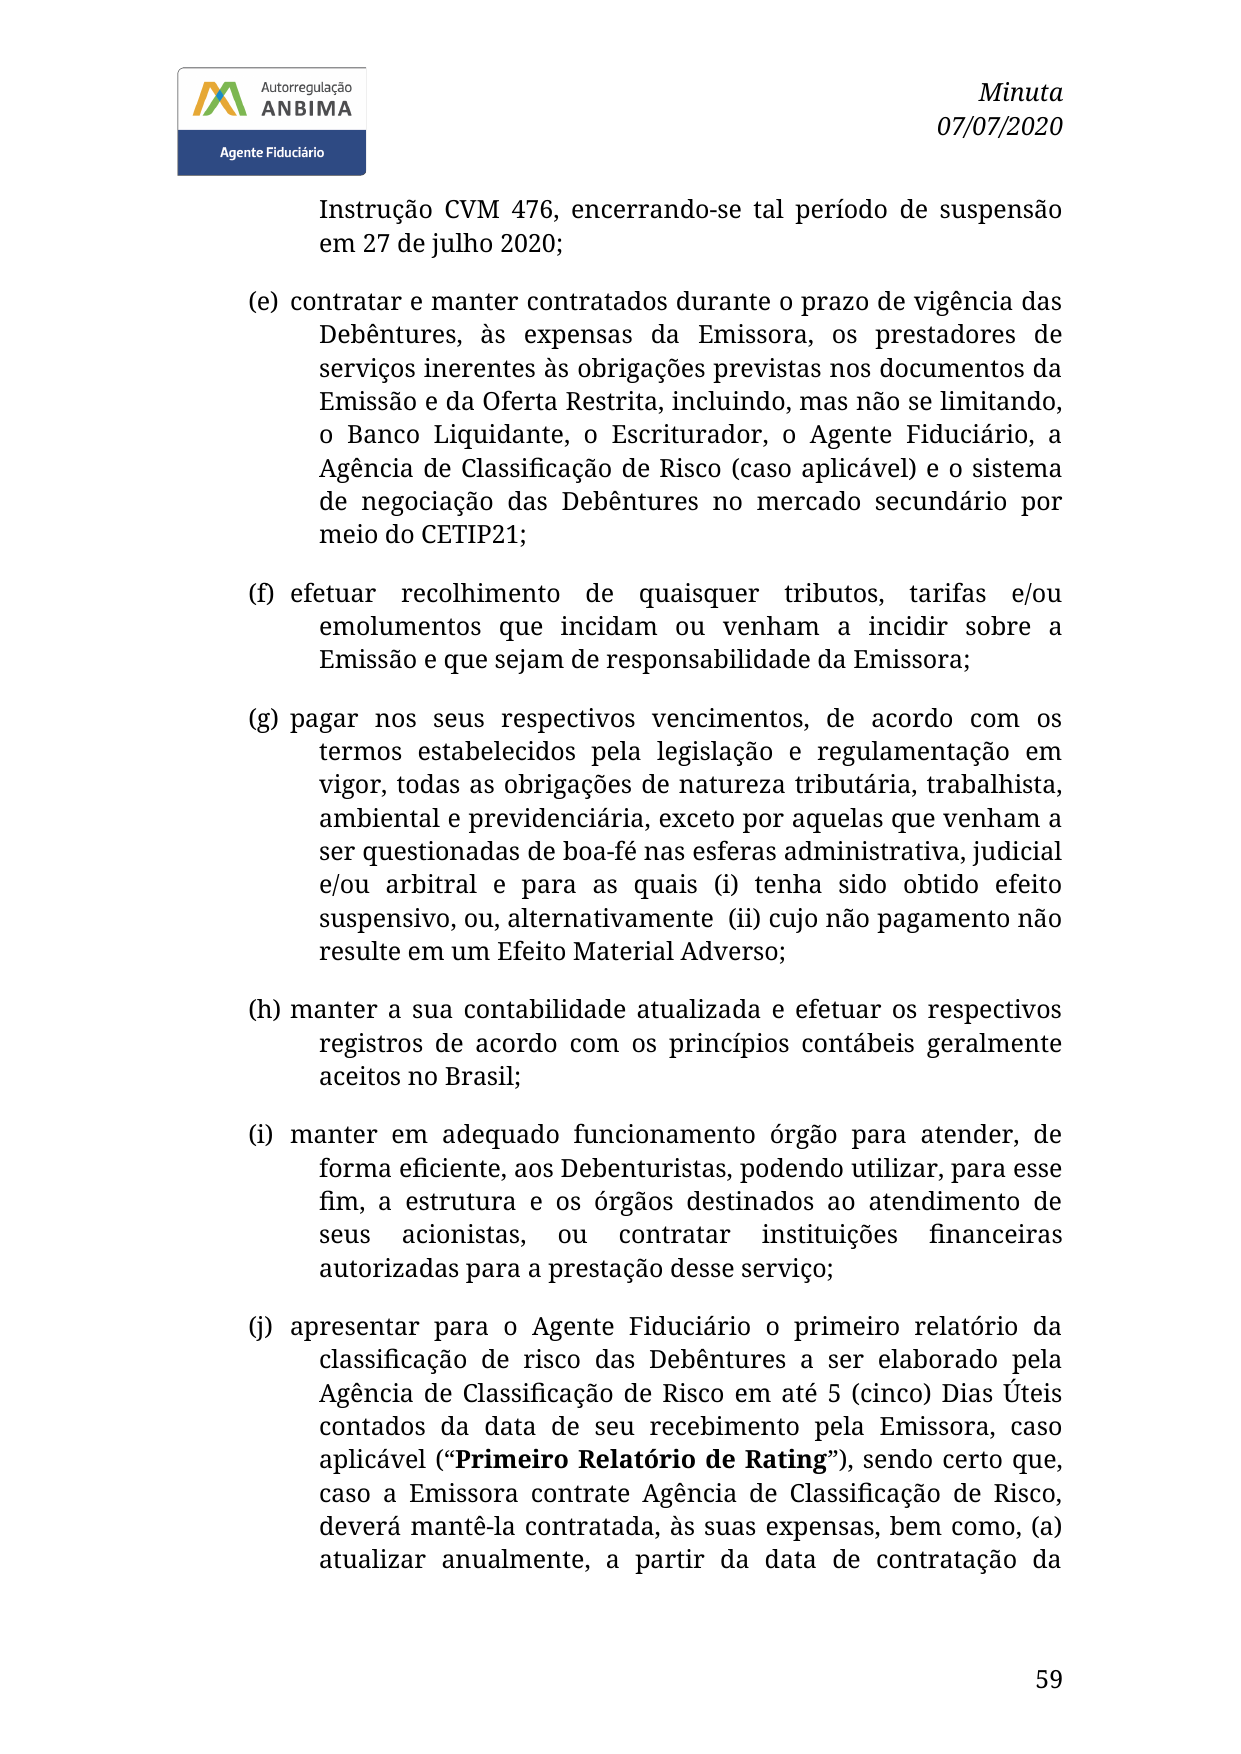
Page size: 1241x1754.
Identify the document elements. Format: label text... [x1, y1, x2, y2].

list efetuar recolhimento de quaisquer tributos, tarifas e/ou emolumentos que incidam ou venham a incidir sobre a Emissão e que sejam de responsabilidade da Emissora; [248, 575, 1063, 675]
list contratar e manter contratados durante o prazo de vigência das Debêntures, às expensas da Emissora, os prestadores de serviços inerentes às obrigações previstas nos documentos da Emissão e da Oferta Restrita, incluindo, mas não se limitando, o Banco Liquidante, o Escriturador, o Agente Fiduciário, a Agência de Classificação de Risco (caso aplicável) e o sistema de negociação das Debêntures no mercado secundário por meio do CETIP21; [248, 284, 1063, 550]
list pagar nos seus respectivos vencimentos, de acordo com os termos estabelecidos pela legislação e regulamentação em vigor, todas as obrigações de natureza tributária, trabalhista, ambiental e previdenciária, exceto por aquelas que venham a ser questionadas de boa-fé nas esferas administrativa, judicial e/ou arbitral e para as quais (i) tenha sido obtido efeito suspensivo, ou, alternativamente (ii) cujo não pagamento não resulte em um Efeito Material Adverso; [248, 700, 1063, 967]
list manter a sua contabilidade atualizada e efetuar os respectivos registros de acordo com os princípios contábeis geralmente aceitos no Brasil; [248, 992, 1063, 1092]
list manter em adequado funcionamento órgão para atender, de forma eficiente, aos Debenturistas, podendo utilizar, para esse fim, a estrutura e os órgãos destinados ao atendimento de seus acionistas, ou contratar instituições financeiras autorizadas para a prestação desse serviço; [248, 1117, 1063, 1284]
picture [177, 67, 367, 176]
